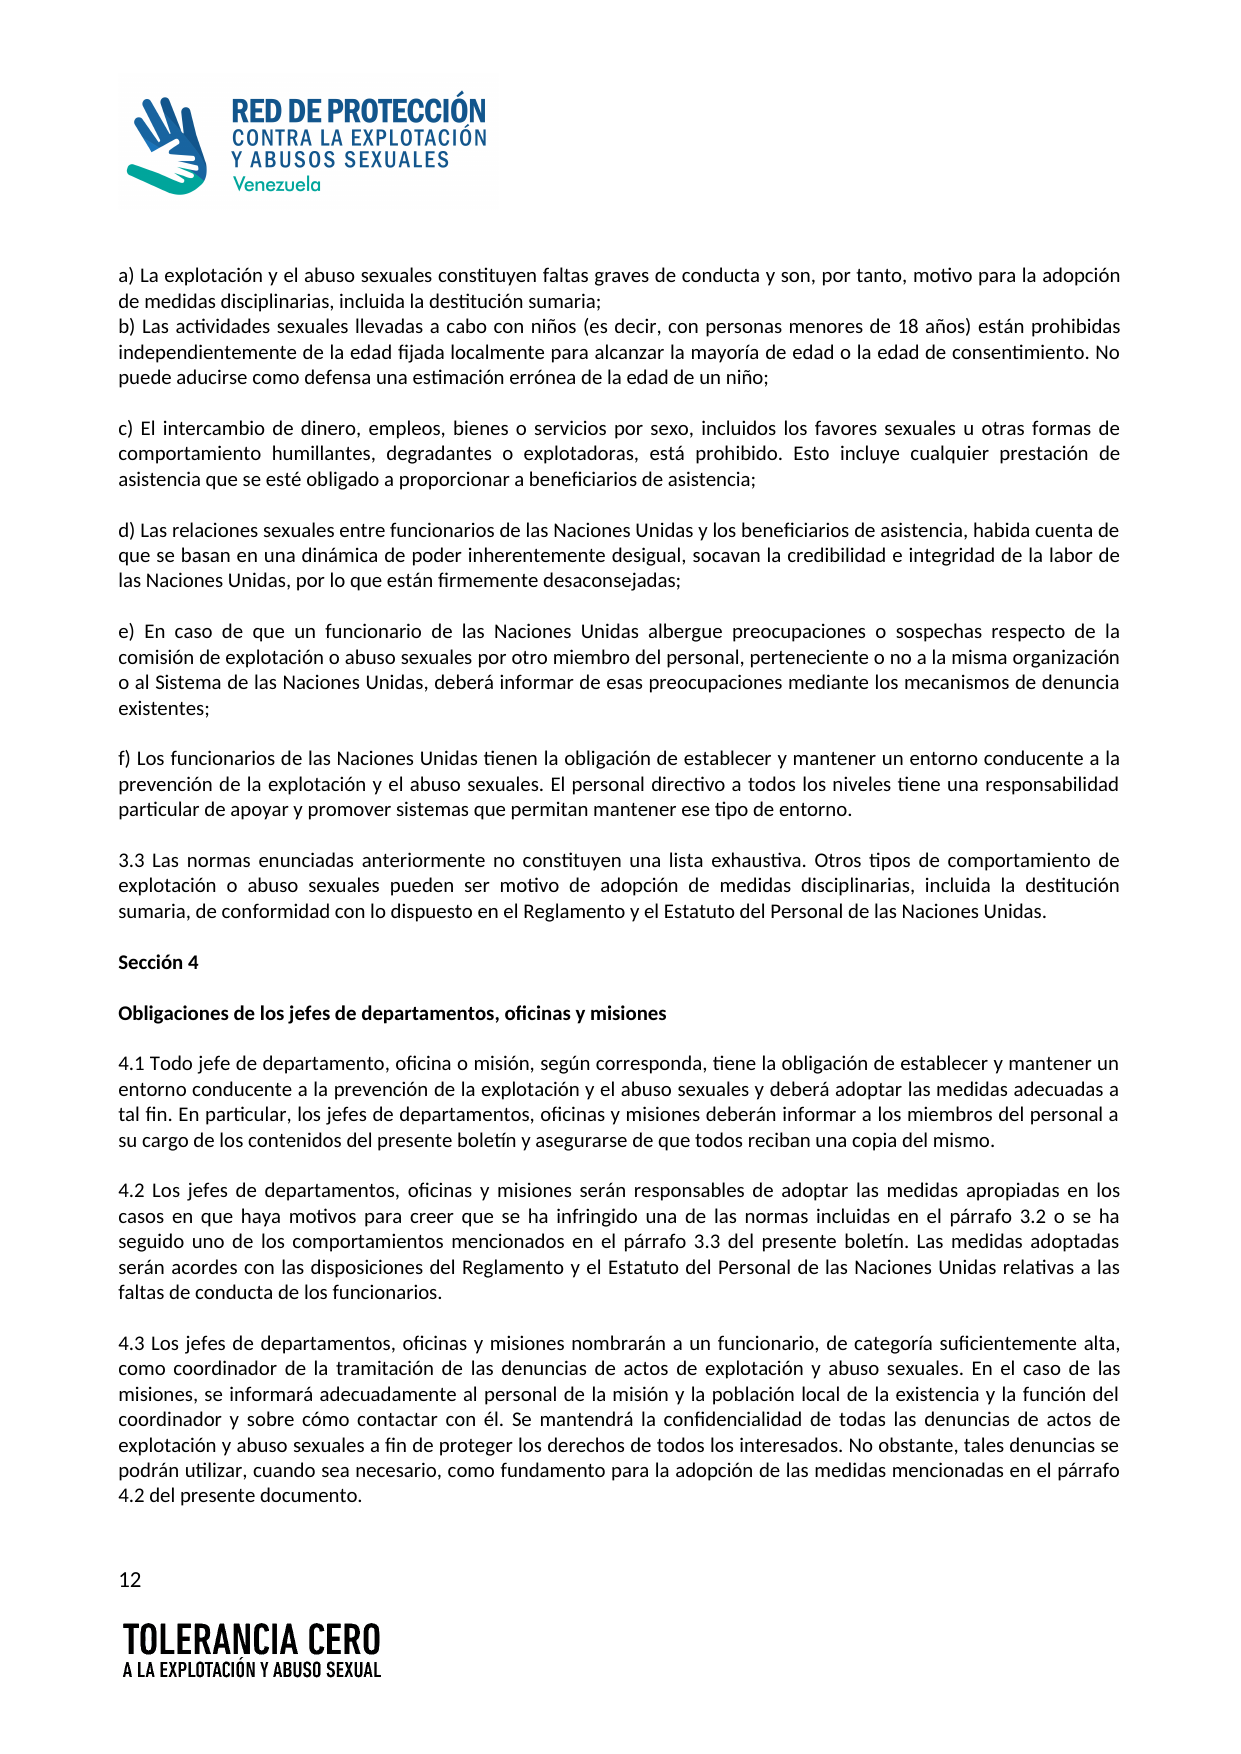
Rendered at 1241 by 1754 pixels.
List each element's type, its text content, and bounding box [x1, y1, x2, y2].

picture [118, 1620, 385, 1681]
text Sección 4 [118, 949, 1122, 974]
text a) La explotación y el abuso sexuales constituyen faltas graves de conducta y son, por tanto, motivo para la adopción de medidas disciplinarias, incluida la destitución sumaria; [118, 263, 1122, 313]
text 4.1 Todo jefe de departamento, oficina o misión, según corresponda, tiene la obligación de establecer y mantener un entorno conducente a la prevención de la explotación y el abuso sexuales y deberá adoptar las medidas adecuadas a tal fin. En particular, los jefes de departamentos, oficinas y misiones deberán informar a los miembros del personal a su cargo de los contenidos del presente boletín y asegurarse de que todos reciban una copia del mismo. [118, 1051, 1122, 1152]
text b) Las actividades sexuales llevadas a cabo con niños (es decir, con personas menores de 18 años) están prohibidas independientemente de la edad fijada localmente para alcanzar la mayoría de edad o la edad de consentimiento. No puede aducirse como defensa una estimación errónea de la edad de un niño; [118, 313, 1122, 390]
text d) Las relaciones sexuales entre funcionarios de las Naciones Unidas y los beneficiarios de asistencia, habida cuenta de que se basan en una dinámica de poder inherentemente desigual, socavan la credibilidad e integridad de la labor de las Naciones Unidas, por lo que están firmemente desaconsejadas; [118, 517, 1122, 593]
text 4.3 Los jefes de departamentos, oficinas y misiones nombrarán a un funcionario, de categoría suficientemente alta, como coordinador de la tramitación de las denuncias de actos de explotación y abuso sexuales. En el caso de las misiones, se informará adecuadamente al personal de la misión y la población local de la existencia y la función del coordinador y sobre cómo contactar con él. Se mantendrá la confidencialidad de todas las denuncias de actos de explotación y abuso sexuales a fin de proteger los derechos de todos los interesados. No obstante, tales denuncias se podrán utilizar, cuando sea necesario, como fundamento para la adopción de las medidas mencionadas en el párrafo 4.2 del presente documento. [118, 1330, 1122, 1508]
text Obligaciones de los jefes de departamentos, oficinas y misiones [118, 1000, 1122, 1025]
picture [118, 73, 500, 210]
text c) El intercambio de dinero, empleos, bienes o servicios por sexo, incluidos los favores sexuales u otras formas de comportamiento humillantes, degradantes o explotadoras, está prohibido. Esto incluye cualquier prestación de asistencia que se esté obligado a proporcionar a beneficiarios de asistencia; [118, 415, 1122, 491]
text 4.2 Los jefes de departamentos, oficinas y misiones serán responsables de adoptar las medidas apropiadas en los casos en que haya motivos para creer que se ha infringido una de las normas incluidas en el párrafo 3.2 o se ha seguido uno de los comportamientos mencionados en el párrafo 3.3 del presente boletín. Las medidas adoptadas serán acordes con las disposiciones del Reglamento y el Estatuto del Personal de las Naciones Unidas relativas a las faltas de conducta de los funcionarios. [118, 1178, 1122, 1305]
text e) En caso de que un funcionario de las Naciones Unidas albergue preocupaciones o sospechas respecto de la comisión de explotación o abuso sexuales por otro miembro del personal, perteneciente o no a la misma organización o al Sistema de las Naciones Unidas, deberá informar de esas preocupaciones mediante los mecanismos de denuncia existentes; [118, 618, 1122, 720]
text f) Los funcionarios de las Naciones Unidas tienen la obligación de establecer y mantener un entorno conducente a la prevención de la explotación y el abuso sexuales. El personal directivo a todos los niveles tiene una responsabilidad particular de apoyar y promover sistemas que permitan mantener ese tipo de entorno. [118, 746, 1122, 822]
text 3.3 Las normas enunciadas anteriormente no constituyen una lista exhaustiva. Otros tipos de comportamiento de explotación o abuso sexuales pueden ser motivo de adopción de medidas disciplinarias, incluida la destitución sumaria, de conformidad con lo dispuesto en el Reglamento y el Estatuto del Personal de las Naciones Unidas. [118, 847, 1122, 923]
